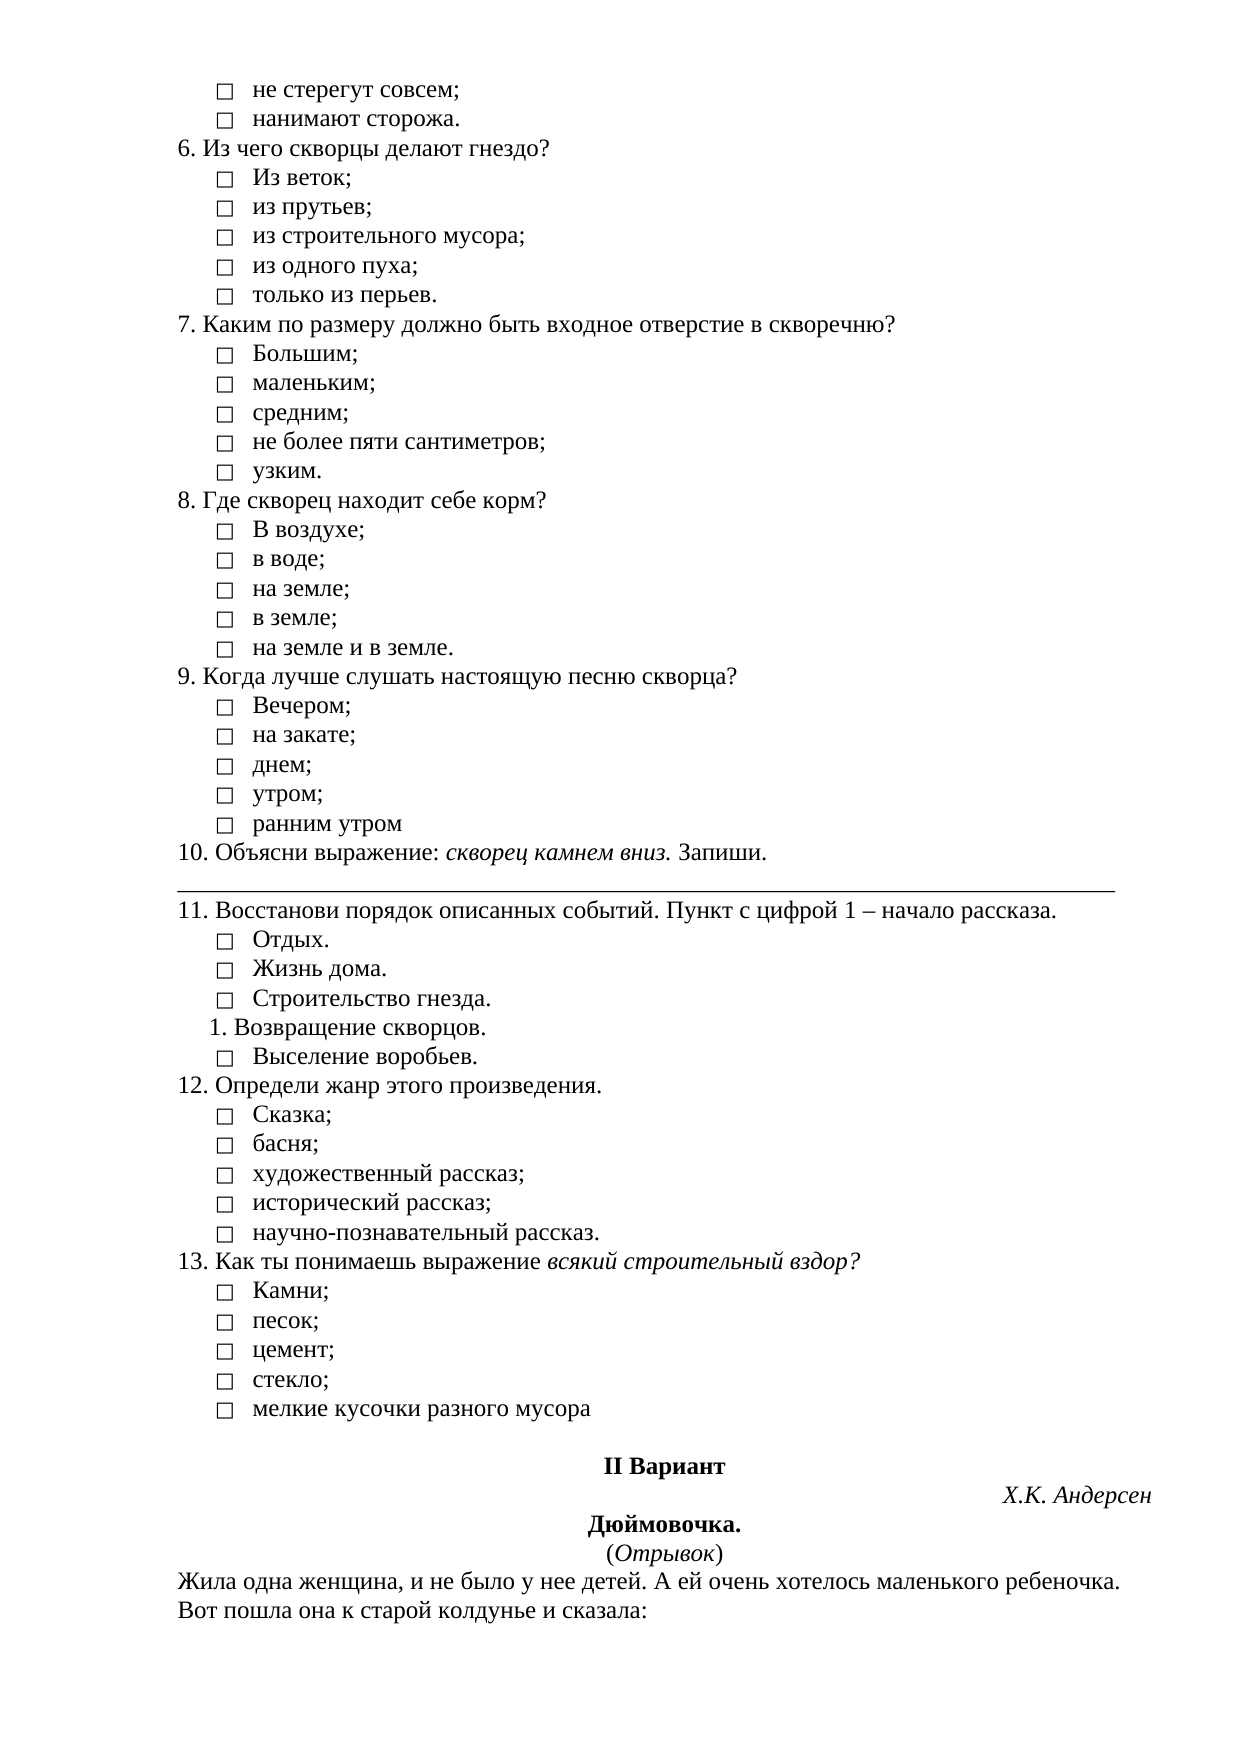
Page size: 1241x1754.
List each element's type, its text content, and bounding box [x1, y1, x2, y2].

list Вечером; [215, 690, 1152, 719]
list басня; [215, 1128, 1152, 1158]
list утром; [215, 778, 1152, 808]
list Большим; [215, 338, 1152, 367]
text 7. Каким по размеру должно быть входное отверстие в скворечню? [177, 309, 1152, 338]
list только из перьев. [215, 279, 1152, 309]
text 6. Из чего скворцы делают гнездо? [177, 133, 1152, 162]
text Х.К. Андерсен [177, 1480, 1152, 1509]
list Жизнь дома. [215, 953, 1152, 983]
text 12. Определи жанр этого произведения. [177, 1070, 1152, 1099]
text 11. Восстанови порядок описанных событий. Пункт с цифрой 1 – начало рассказа. [177, 895, 1152, 924]
text Дюймовочка. [177, 1509, 1152, 1538]
list Выселение воробьев. [215, 1041, 1152, 1070]
text 13. Как ты понимаешь выражение всякий строительный вздор? [177, 1246, 1152, 1275]
list из прутьев; [215, 191, 1152, 221]
list на закате; [215, 719, 1152, 749]
list художественный рассказ; [215, 1158, 1152, 1187]
text 9. Когда лучше слушать настоящую песню скворца? [177, 661, 1152, 690]
list в воде; [215, 543, 1152, 573]
list Камни; [215, 1275, 1152, 1305]
list из одного пуха; [215, 250, 1152, 279]
list не более пяти сантиметров; [215, 426, 1152, 456]
list нанимают сторожа. [215, 103, 1152, 133]
list из строительного мусора; [215, 221, 1152, 250]
list Отдых. [215, 924, 1152, 953]
list научно-познавательный рассказ. [215, 1217, 1152, 1246]
list Строительство гнезда. [215, 983, 1152, 1012]
text 10. Объясни выражение: скворец камнем вниз. Запиши. [177, 837, 1152, 866]
list песок; [215, 1305, 1152, 1334]
text 8. Где скворец находит себе корм? [177, 485, 1152, 514]
list Сказка; [215, 1099, 1152, 1128]
list днем; [215, 749, 1152, 778]
list Из веток; [215, 162, 1152, 191]
list средним; [215, 397, 1152, 426]
list маленьким; [215, 367, 1152, 397]
list В воздухе; [215, 514, 1152, 543]
list мелкие кусочки разного мусора [215, 1393, 1152, 1423]
list стекло; [215, 1364, 1152, 1393]
list в земле; [215, 602, 1152, 632]
list исторический рассказ; [215, 1187, 1152, 1217]
list узким. [215, 456, 1152, 485]
list ранним утром [215, 808, 1152, 837]
list на земле и в земле. [215, 632, 1152, 661]
list цемент; [215, 1334, 1152, 1364]
list не стерегут совсем; [215, 74, 1152, 103]
text ___________________________________________________________________________ [177, 866, 1152, 895]
text II Вариант [177, 1451, 1152, 1480]
list на земле; [215, 573, 1152, 602]
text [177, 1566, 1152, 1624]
text (Отрывок) [177, 1538, 1152, 1566]
text 1. Возвращение скворцов. [177, 1012, 1152, 1041]
